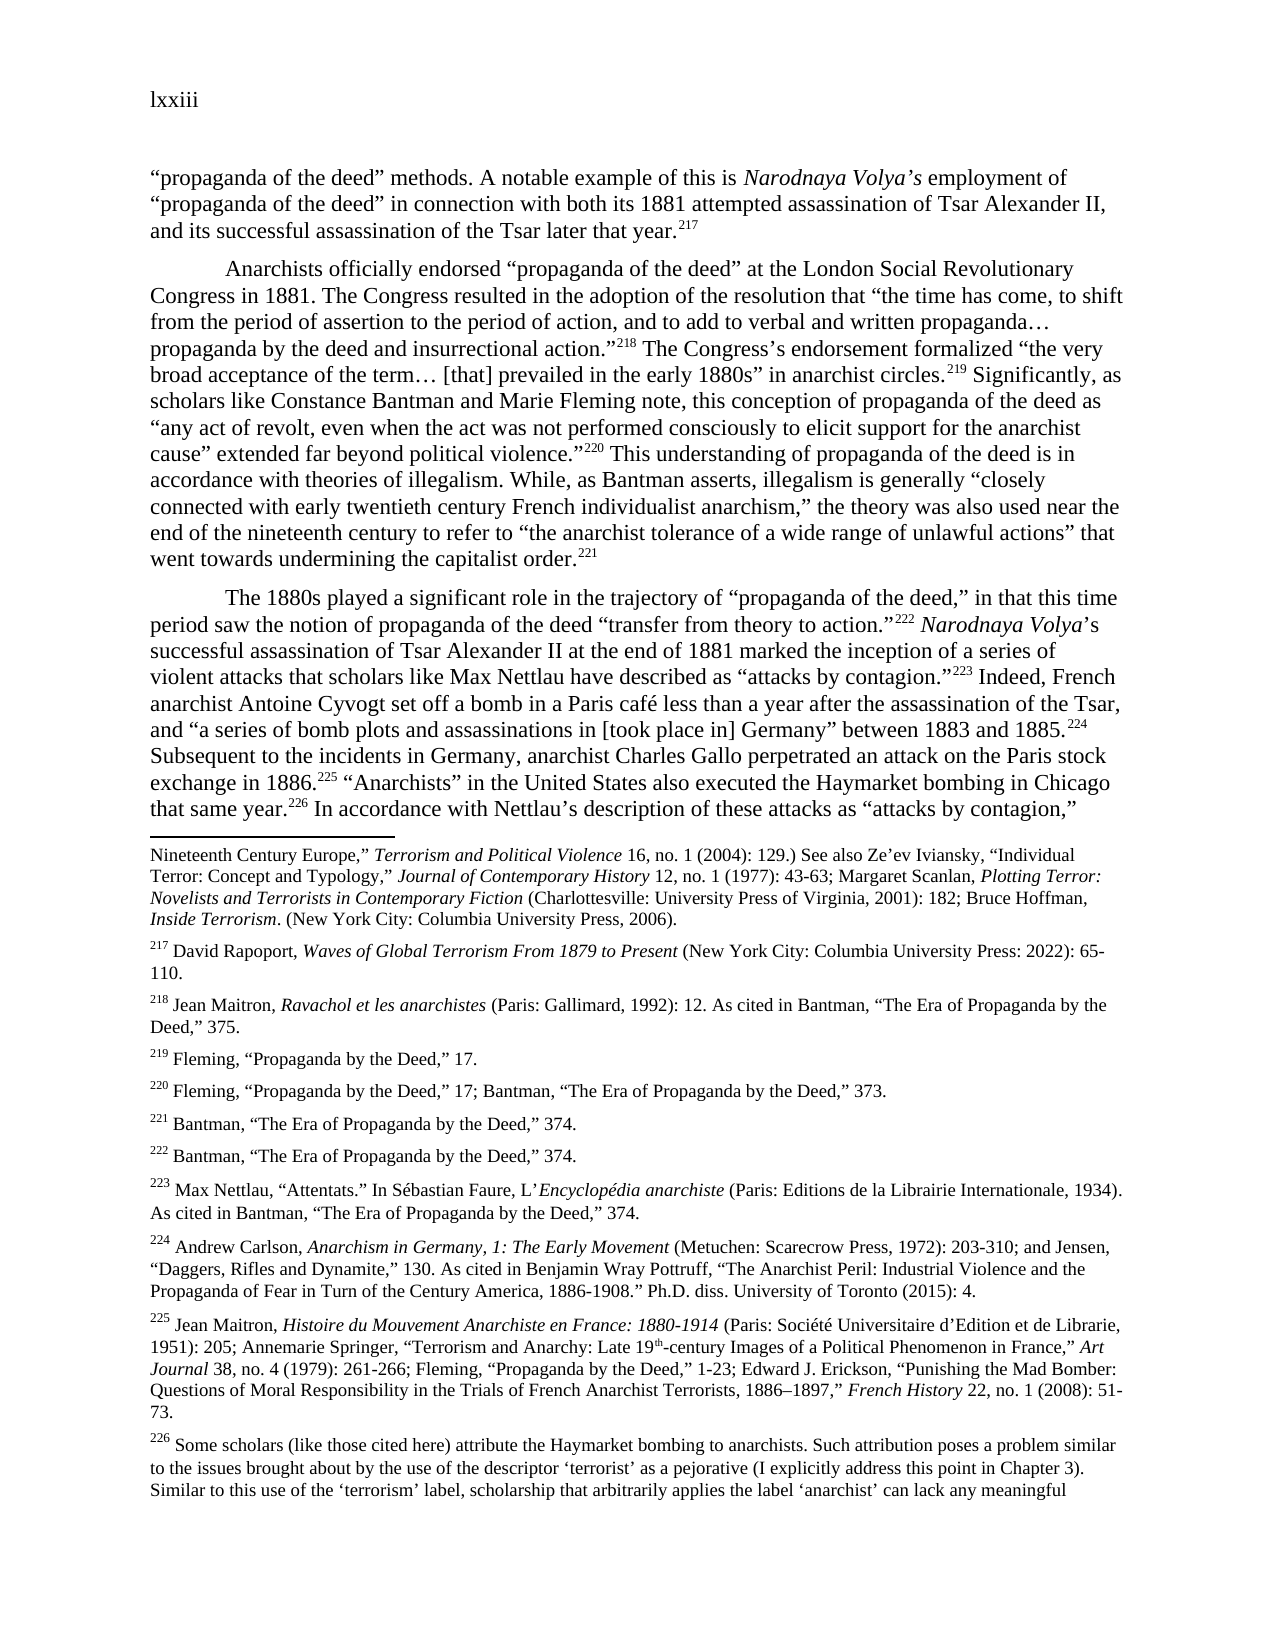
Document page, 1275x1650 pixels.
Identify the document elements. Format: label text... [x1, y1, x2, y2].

text The 1880s played a significant role in the trajectory of “propaganda of the deed,” in that this time period saw the notion of propaganda of the deed “transfer from theory to action.” Narodnaya Volya’s successful assassination of Tsar Alexander II at the end of 1881 marked the inception of a series of violent attacks that scholars like Max Nettlau have described as “attacks by contagion.” Indeed, French anarchist Antoine Cyvogt set off a bomb in a Paris café less than a year after the assassination of the Tsar, and “a series of bomb plots and assassinations in [took place in] Germany” between 1883 and 1885. Subsequent to the incidents in Germany, anarchist Charles Gallo perpetrated an attack on the Paris stock exchange in 1886. “Anarchists” in the United States also executed the Haymarket bombing in Chicago that same year. In accordance with Nettlau’s description of these attacks as “attacks by contagion,” Richard Bach Jensen argues that although the aforementioned violent incidents “had little direct connection with anarchist ideology” they “came to be seen as anarchist” due to the support that their perpetrators received within anarchist circles. Supporting Jensen’s argument, Fleming notes that the early 1880s saw “a very broad acceptance of the term [propaganda of the deed]”… as ‘any act of revolt, even when the act was not performed consciously to elicit support for the anarchist cause.” Ultimately, the support that the sporadic instances of “propaganda of the deed” of the 1880s received from the anarchist community writ large, in turn, facilitated these incidents’ influence on “subsequent anarchist views on the use of violence.” [150, 584, 1125, 821]
text Outside of Italy, “propaganda of the deed” surfaced in “Letters to a Frenchman on the Present Crisis,” an 1859 collection of writings that comprise the contributions of Russian revolutionary anarchist Mikhail Bakunin to the theory and practice of revolution. Regarding the importance of “propaganda of the deed,” Bakunin asserts “we must spread our principles, not with words but with deeds, for this is the most popular, the most potent, and the most irresistible form of propaganda.” Practically, the “propaganda of the deed” proposed by Bakunin originated with Sergei Nechayev’s development and implementation of the ideas of revolution conspiracy, and propaganda. Bakunin and Nechayev’s conception of “propaganda of the deed” served as inspiration for Nikolai Morozov’s Narodnaya Volya (trans. The People’s Will), a revolutionary political organization that operated in the Russian Empire in the mid-to-late 19th century. The first modern terrorist group, Narodnaya Volya often employed “propaganda of the deed” methods. A notable example of this is Narodnaya Volya’s employment of “propaganda of the deed” in connection with both its 1881 attempted assassination of Tsar Alexander II, and its successful assassination of the Tsar later that year. [150, 164, 1125, 243]
text Anarchists officially endorsed “propaganda of the deed” at the London Social Revolutionary Congress in 1881. The Congress resulted in the adoption of the resolution that “the time has come, to shift from the period of assertion to the period of action, and to add to verbal and written propaganda… propaganda by the deed and insurrectional action.” The Congress’s endorsement formalized “the very broad acceptance of the term… [that] prevailed in the early 1880s” in anarchist circles. Significantly, as scholars like Constance Bantman and Marie Fleming note, this conception of propaganda of the deed as “any act of revolt, even when the act was not performed consciously to elicit support for the anarchist cause” extended far beyond political violence.” This understanding of propaganda of the deed is in accordance with theories of illegalism. While, as Bantman asserts, illegalism is generally “closely connected with early twentieth century French individualist anarchism,” the theory was also used near the end of the nineteenth century to refer to “the anarchist tolerance of a wide range of unlawful actions” that went towards undermining the capitalist order. [150, 256, 1125, 572]
